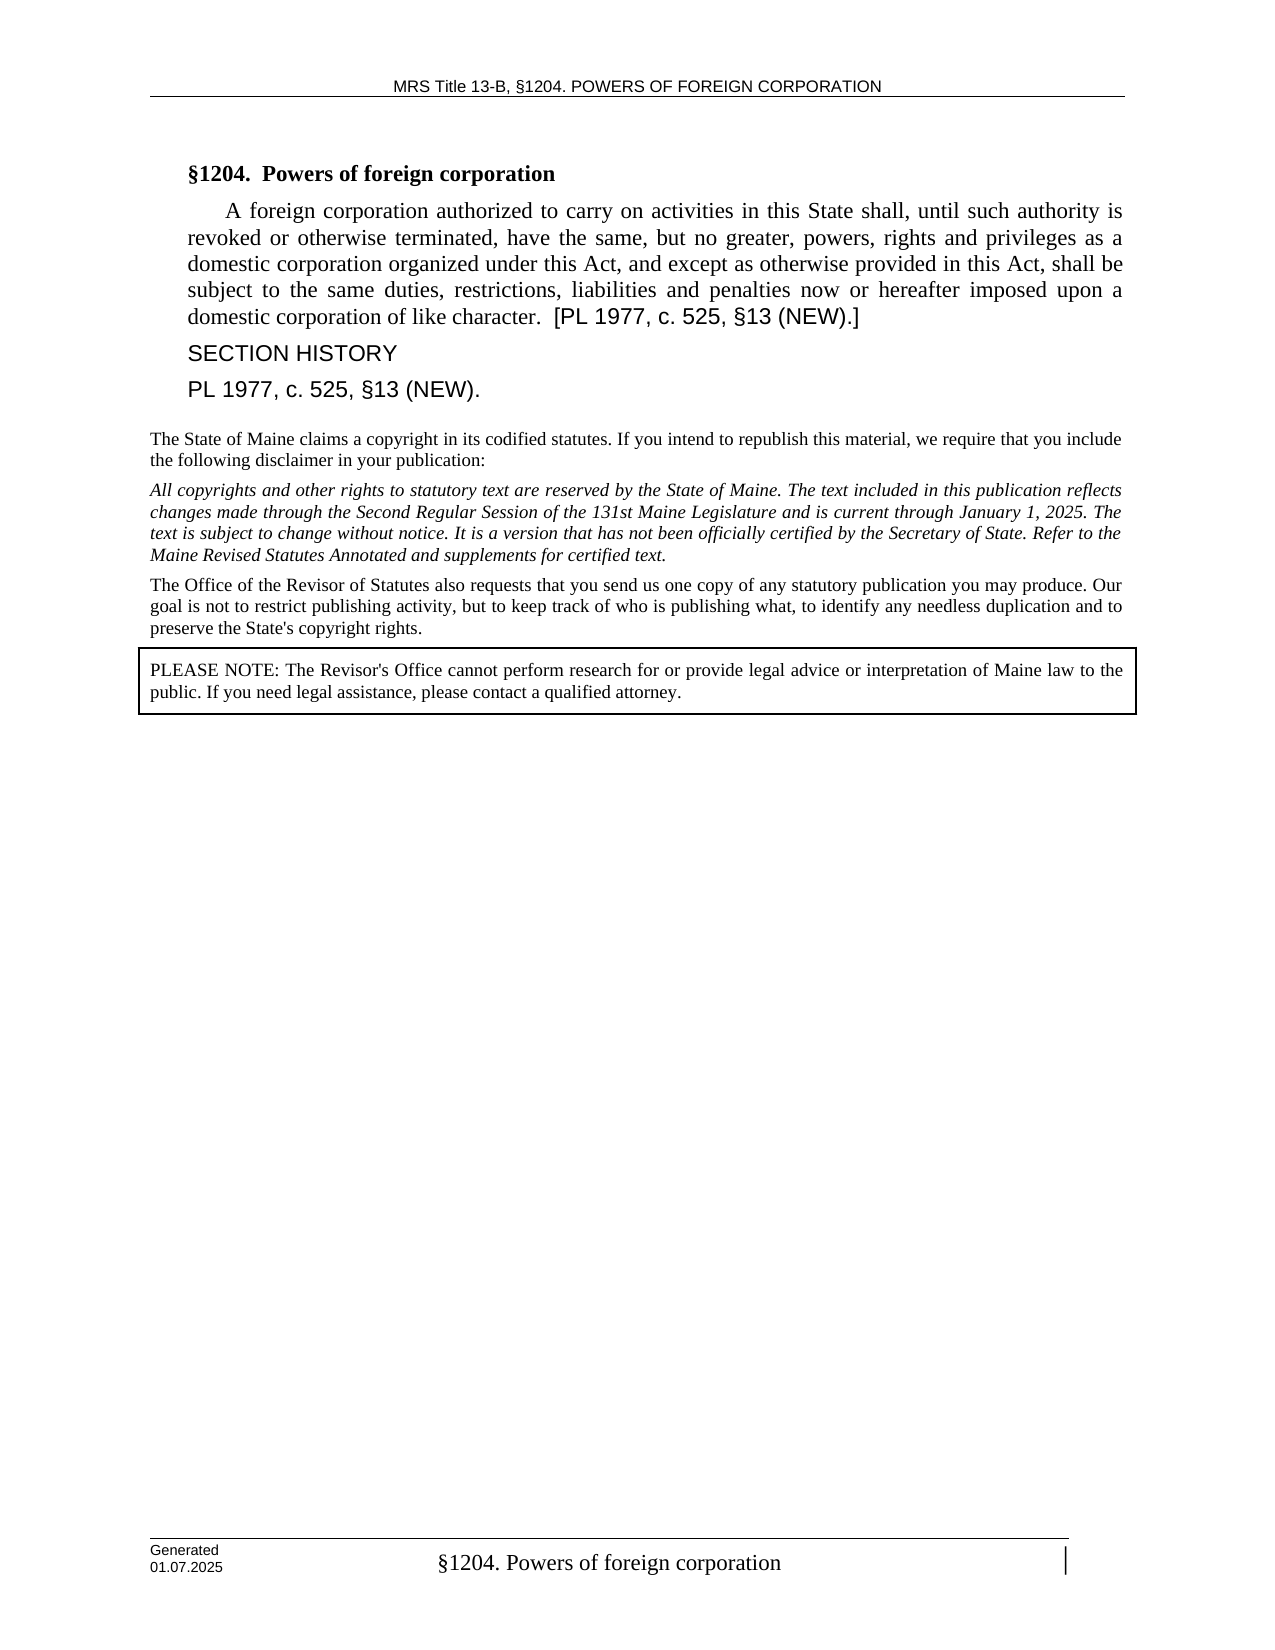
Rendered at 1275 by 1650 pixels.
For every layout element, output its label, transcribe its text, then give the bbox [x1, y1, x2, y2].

text All copyrights and other rights to statutory text are reserved by the State of Maine. The text included in this publication reflects changes made through the Second Regular Session of the 131st Maine Legislature and is current through January 1, 2025 . The text is subject to change without notice. It is a version that has not been officially certified by the Secretary of State. Refer to the Maine Revised Statutes Annotated and supplements for certified text. [150, 479, 1125, 565]
text The Office of the Revisor of Statutes also requests that you send us one copy of any statutory publication you may produce. Our goal is not to restrict publishing activity, but to keep track of who is publishing what, to identify any needless duplication and to preserve the State's copyright rights. [150, 574, 1125, 638]
text PLEASE NOTE: The Revisor's Office cannot perform research for or provide legal advice or interpretation of Maine law to the public. If you need legal assistance, please contact a qualified attorney. [140, 649, 1135, 713]
text A foreign corporation authorized to carry on activities in this State shall, until such authority is revoked or otherwise terminated, have the same, but no greater, powers, rights and privileges as a domestic corporation organized under this Act, and except as otherwise provided in this Act, shall be subject to the same duties, restrictions, liabilities and penalties now or hereafter imposed upon a domestic corporation of like character. [PL 1977, c. 525, §13 (NEW).] [187, 197, 1125, 329]
text PL 1977, c. 525, §13 (NEW). [187, 376, 1125, 403]
text SECTION HISTORY [187, 339, 1125, 366]
text The State of Maine claims a copyright in its codified statutes. If you intend to republish this material, we require that you include the following disclaimer in your publication: [150, 428, 1125, 471]
text §1204. Powers of foreign corporation [187, 160, 1125, 187]
